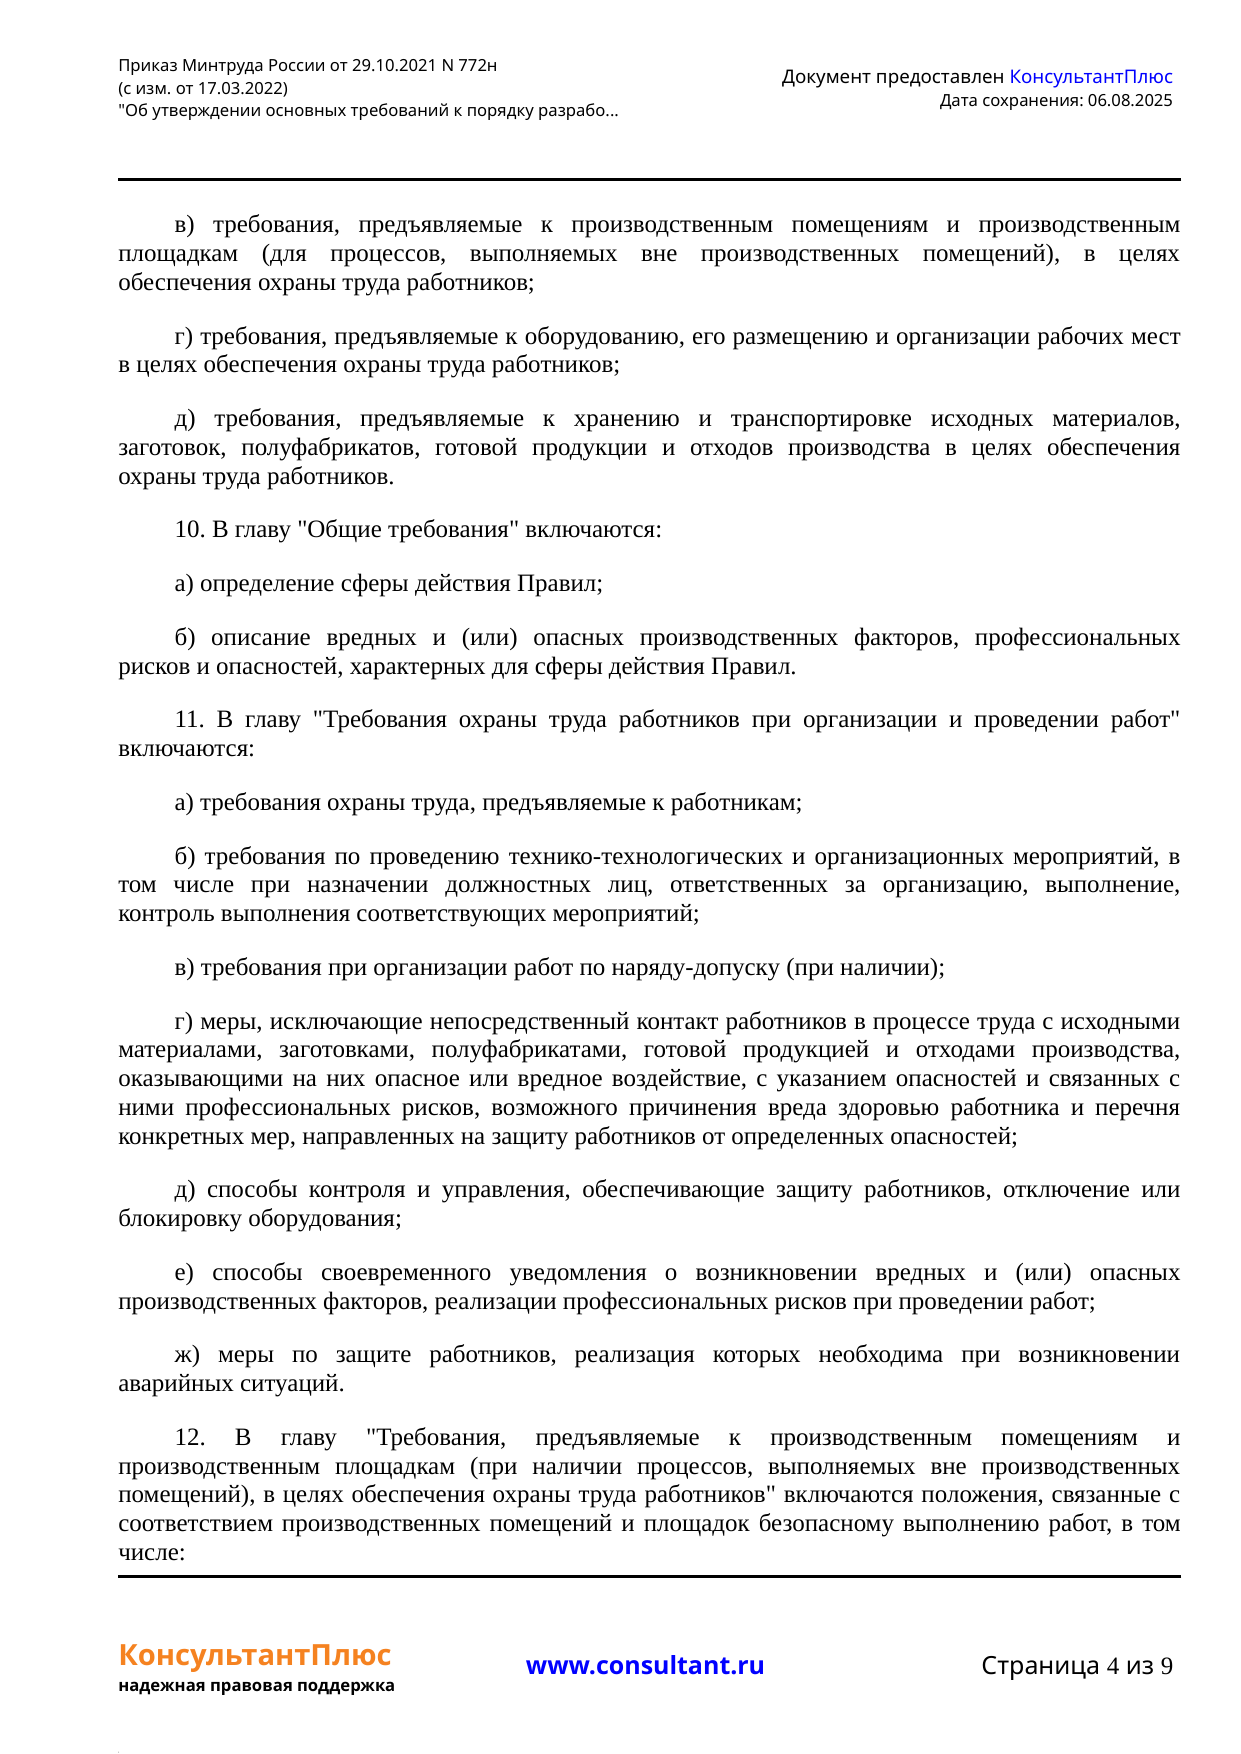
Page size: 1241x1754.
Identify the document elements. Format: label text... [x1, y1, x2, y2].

text а) определение сферы действия Правил; [118, 568, 1181, 597]
text 10. В главу "Общие требования" включаются: [118, 514, 1181, 543]
text б) требования по проведению технико-технологических и организационных мероприятий, в том числе при назначении должностных лиц, ответственных за организацию, выполнение, контроль выполнения соответствующих мероприятий; [118, 841, 1181, 927]
text е) способы своевременного уведомления о возникновении вредных и (или) опасных производственных факторов, реализации профессиональных рисков при проведении работ; [118, 1257, 1181, 1314]
text г) требования, предъявляемые к оборудованию, его размещению и организации рабочих мест в целях обеспечения охраны труда работников; [118, 321, 1181, 378]
text в) требования при организации работ по наряду-допуску (при наличии); [118, 952, 1181, 981]
text ж) меры по защите работников, реализация которых необходима при возникновении аварийных ситуаций. [118, 1339, 1181, 1397]
text г) меры, исключающие непосредственный контакт работников в процессе труда с исходными материалами, заготовками, полуфабрикатами, готовой продукцией и отходами производства, оказывающими на них опасное или вредное воздействие, с указанием опасностей и связанных с ними профессиональных рисков, возможного причинения вреда здоровью работника и перечня конкретных мер, направленных на защиту работников от определенных опасностей; [118, 1006, 1181, 1149]
text 12. В главу "Требования, предъявляемые к производственным помещениям и производственным площадкам (при наличии процессов, выполняемых вне производственных помещений), в целях обеспечения охраны труда работников" включаются положения, связанные с соответствием производственных помещений и площадок безопасному выполнению работ, в том числе: [118, 1422, 1181, 1566]
text б) описание вредных и (или) опасных производственных факторов, профессиональных рисков и опасностей, характерных для сферы действия Правил. [118, 622, 1181, 679]
text д) способы контроля и управления, обеспечивающие защиту работников, отключение или блокировку оборудования; [118, 1174, 1181, 1232]
text в) требования, предъявляемые к производственным помещениям и производственным площадкам (для процессов, выполняемых вне производственных помещений), в целях обеспечения охраны труда работников; [118, 209, 1181, 296]
text 11. В главу "Требования охраны труда работников при организации и проведении работ" включаются: [118, 704, 1181, 762]
text д) требования, предъявляемые к хранению и транспортировке исходных материалов, заготовок, полуфабрикатов, готовой продукции и отходов производства в целях обеспечения охраны труда работников. [118, 403, 1181, 489]
text а) требования охраны труда, предъявляемые к работникам; [118, 787, 1181, 816]
